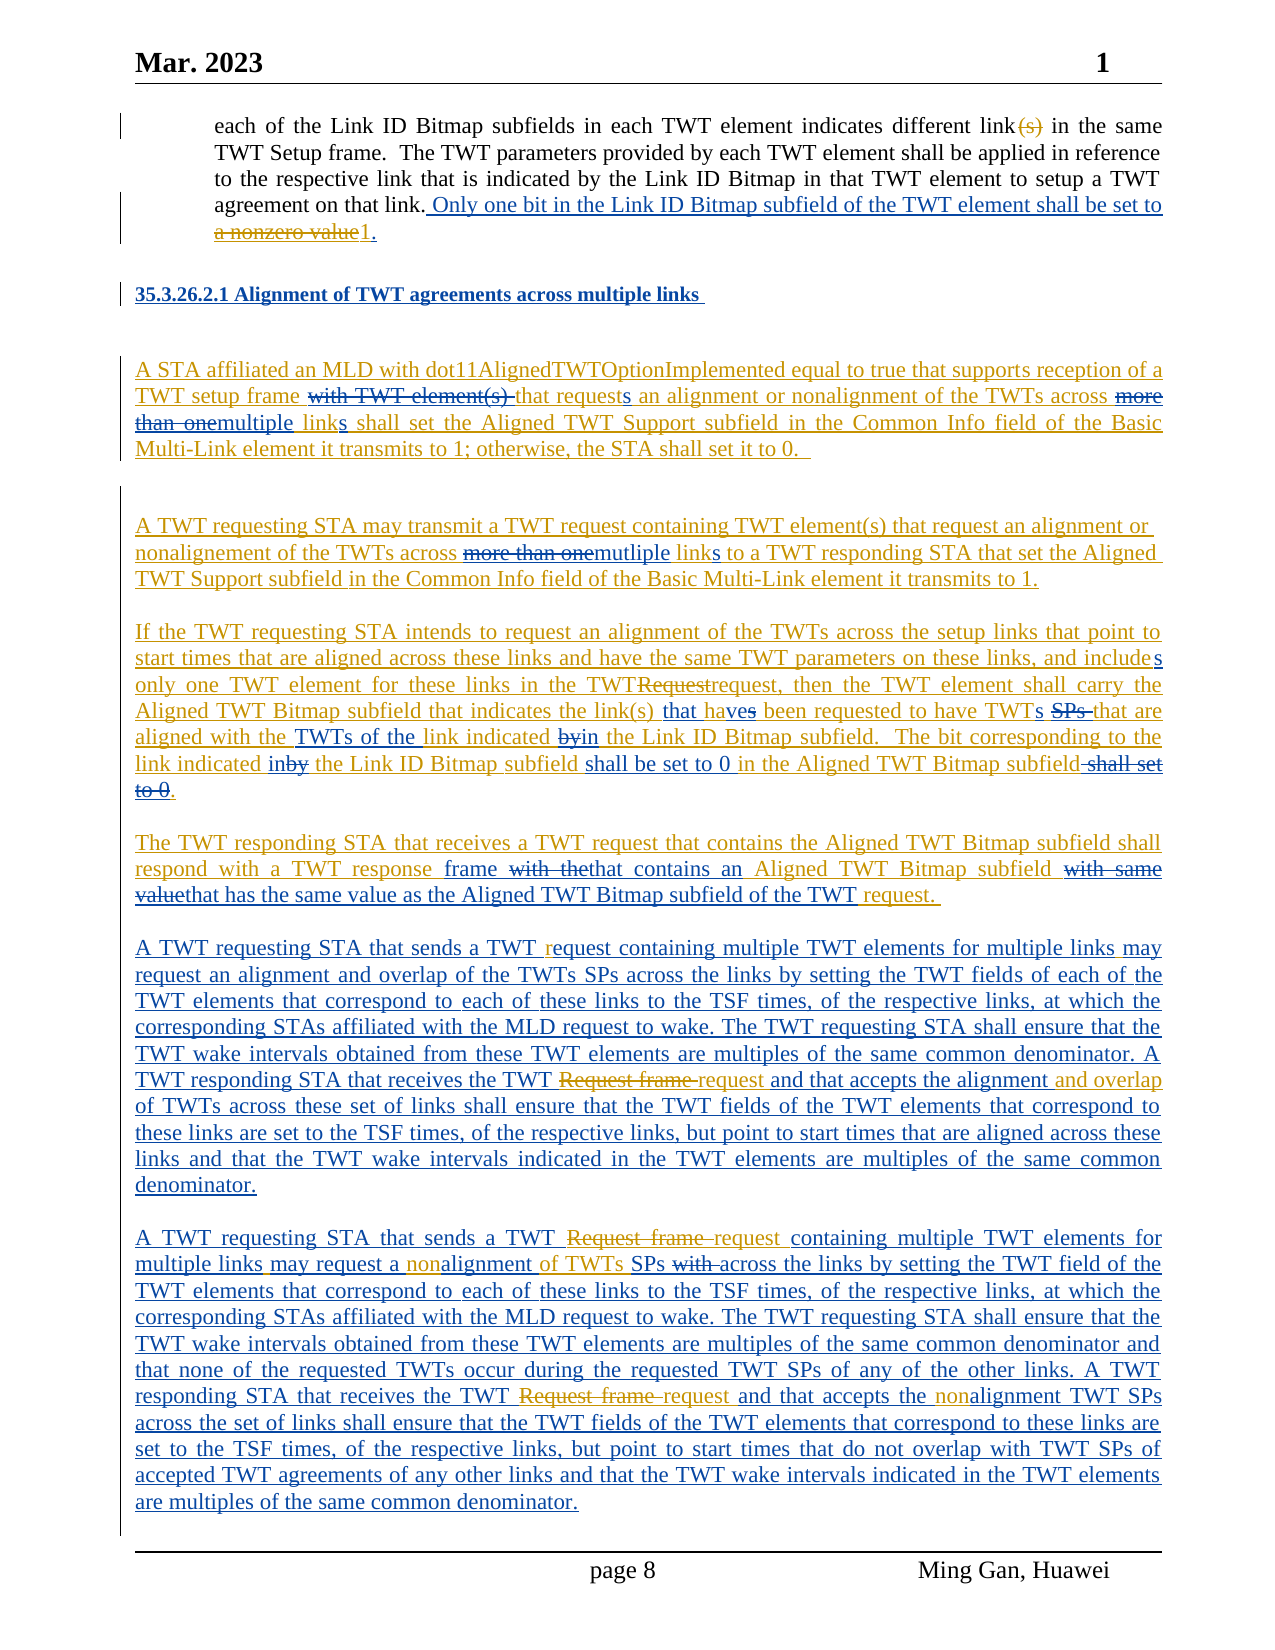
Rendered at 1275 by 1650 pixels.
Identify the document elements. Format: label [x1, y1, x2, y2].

list [177, 112, 1162, 244]
